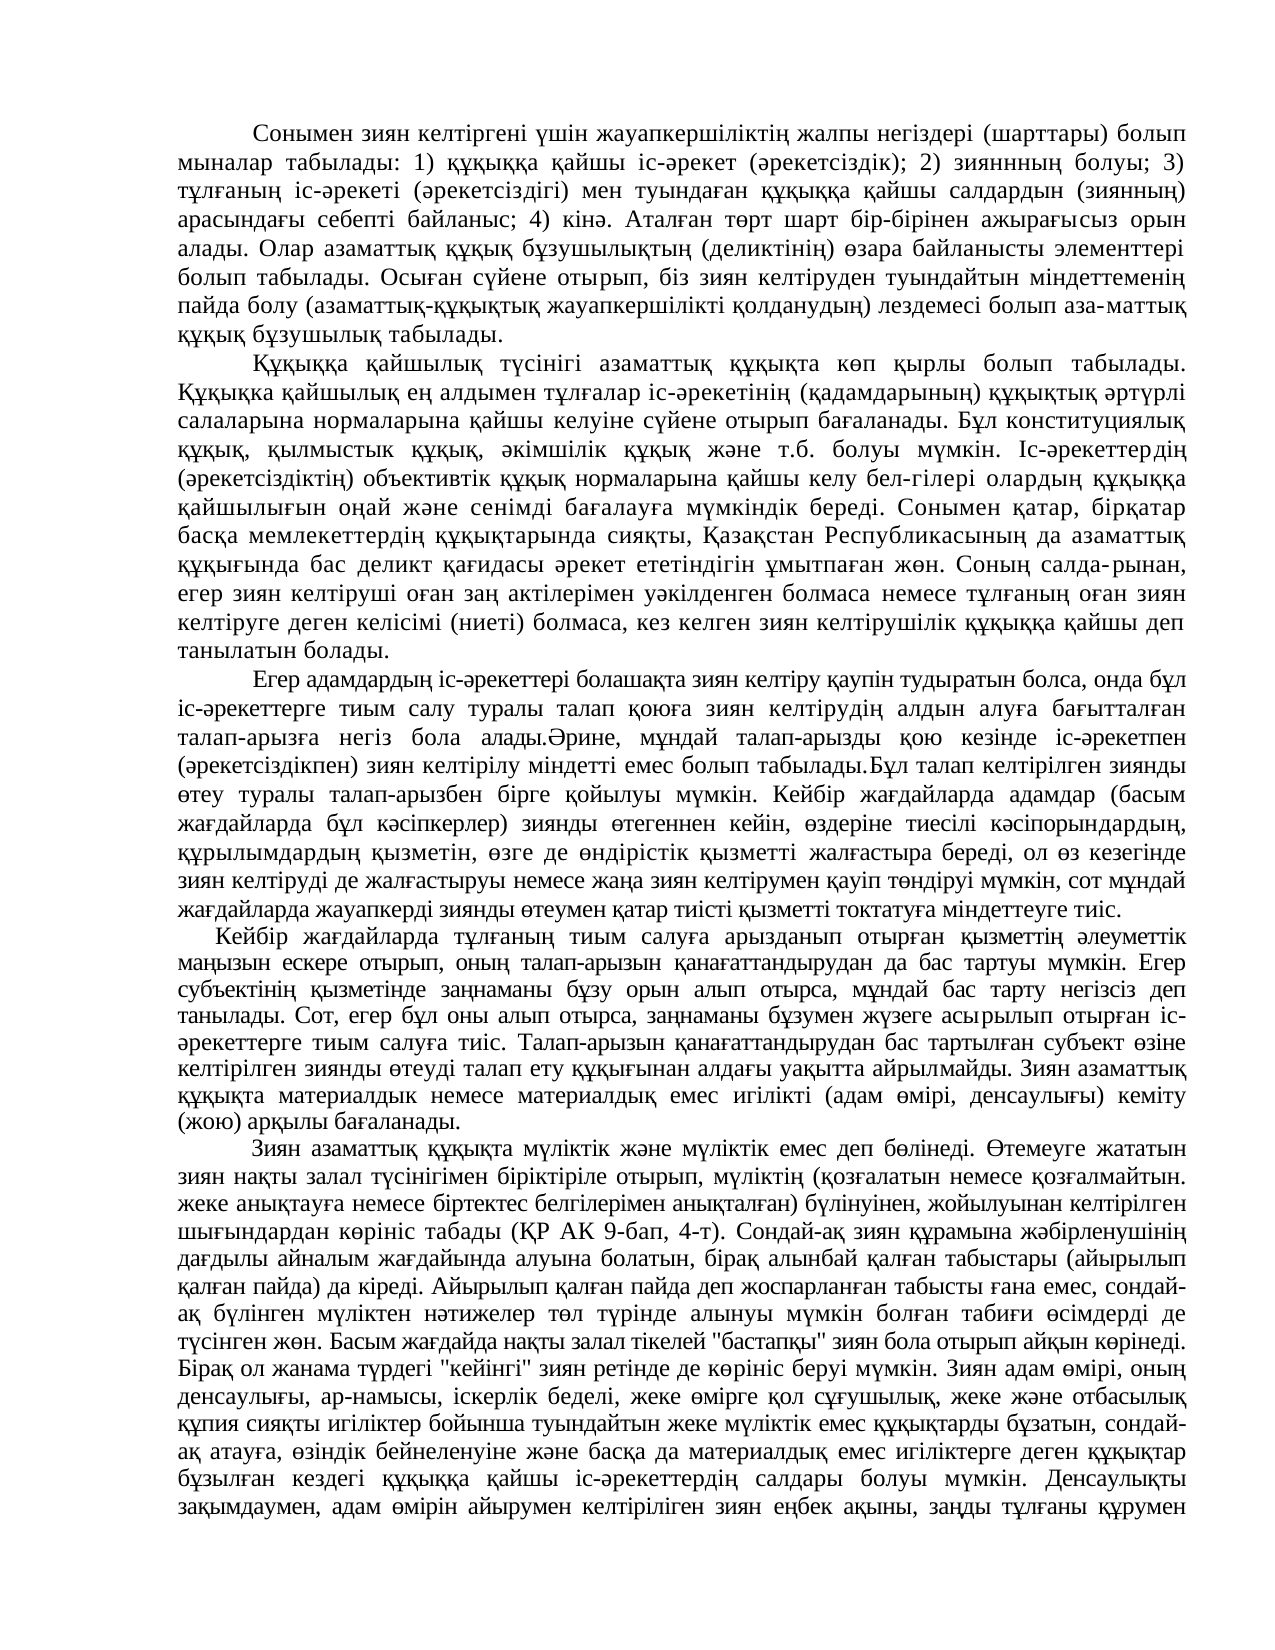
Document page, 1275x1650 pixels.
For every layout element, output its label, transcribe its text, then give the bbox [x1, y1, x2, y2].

text Егер адамдардың іс-әрекеттері болашақта зиян келтіру қаупін тудыратын болса, онда бұл іс-әрекеттерге тиым салу туралы талап қоюға зиян келтірудің алдын алуға бағытталған талап-арызға негіз бола алады.Әрине, мұндай талап-арызды қою кезінде іс-әрекетпен (әрекетсіздікпен) зиян келтірілу міндетті емес болып табылады.Бұл талап келтірілген зиянды өтеу туралы талап-арызбен бірге қойылуы мүмкін. Кейбір жағдайларда адамдар (басым жағдайларда бұл кәсіпкерлер) зиянды өтегеннен кейін, өздеріне тиесілі кәсіпорындардың, құрылымдардың қызметін, өзге де өндірістік қызметті жалғастыра береді, ол өз кезегінде зиян келтіруді де жалғастыруы немесе жаңа зиян келтірумен қауіп төндіруі мүмкін, сот мұндай жағдайларда жауапкерді зиянды өтеумен қатар тиісті қызметті токтатуға міндеттеуге тиіс. [177, 664, 1186, 923]
text Кейбір жағдайларда тұлғаның тиым салуға арызданып отырған қызметтің әлеуметтік маңызын ескере отырып, оның талап-арызын қанағаттандырудан да бас тартуы мүмкін. Егер субъектінің қызметінде заңнаманы бұзу орын алып отырса, мұндай бас тарту негізсіз деп танылады. Сот, егер бұл оны алып отырса, заңнаманы бұзумен жүзеге асырылып отырған іс-әрекеттерге тиым салуға тиіс. Талап-арызын қанағаттандырудан бас тартылған субъект өзіне келтірілген зиянды өтеуді талап ету құқығынан алдағы уақытта айрылмайды. Зиян азаматтық құқықта материалдык немесе материалдық емес игілікті (адам өмірі, денсаулығы) кеміту (жою) арқылы бағаланады. [177, 923, 1186, 1135]
text Құқыққа қайшылық түсінігі азаматтық құқықта көп қырлы болып табылады. Құқықка қайшылық ең алдымен тұлғалар іс-әрекетінің (қадамдарының) құқықтық әртүрлі салаларына нормаларына қайшы келуіне сүйене отырып бағаланады. Бұл конституциялық құқық, қылмыстык құқық, әкімшілік құқық және т.б. болуы мүмкін. Іс-әрекеттердің (әрекетсіздіктің) объективтік құқық нормаларына қайшы келу бел-гілері олардың құқыққа қайшылығын оңай және сенімді бағалауға мүмкіндік береді. Сонымен қатар, бірқатар басқа мемлекеттердің құқықтарында сияқты, Қазақстан Республикасының да азаматтық құқығында бас деликт қағидасы әрекет ететіндігін ұмытпаған жөн. Соның салда-рынан, егер зиян келтіруші оған заң актілерімен уәкілденген болмаса немесе тұлғаның оған зиян келтіруге деген келісімі (ниеті) болмаса, кез келген зиян келтірушілік құқыққа қайшы деп танылатын болады. [177, 348, 1186, 664]
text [177, 1135, 1186, 1520]
text Сонымен зиян келтіргені үшін жауапкершіліктің жалпы негіздері (шарттары) болып мыналар табылады: 1) құқыққа қайшы іс-әрекет (әрекетсіздік); 2) зияннның болуы; 3) тұлғаның іс-әрекеті (әрекетсіздігі) мен туындаған құқыққа қайшы салдардын (зиянның) арасындағы себепті байланыс; 4) кінә. Аталған төрт шарт бір-бірінен ажырағысыз орын алады. Олар азаматтық құқық бұзушылықтың (деликтінің) өзара байланысты элементтері болып табылады. Осыған сүйене отырып, біз зиян келтіруден туындайтын міндеттеменің пайда болу (азаматтық-құқықтық жауапкершілікті қолданудың) лездемесі болып аза-маттық құқық бұзушылық табылады. [177, 118, 1186, 348]
